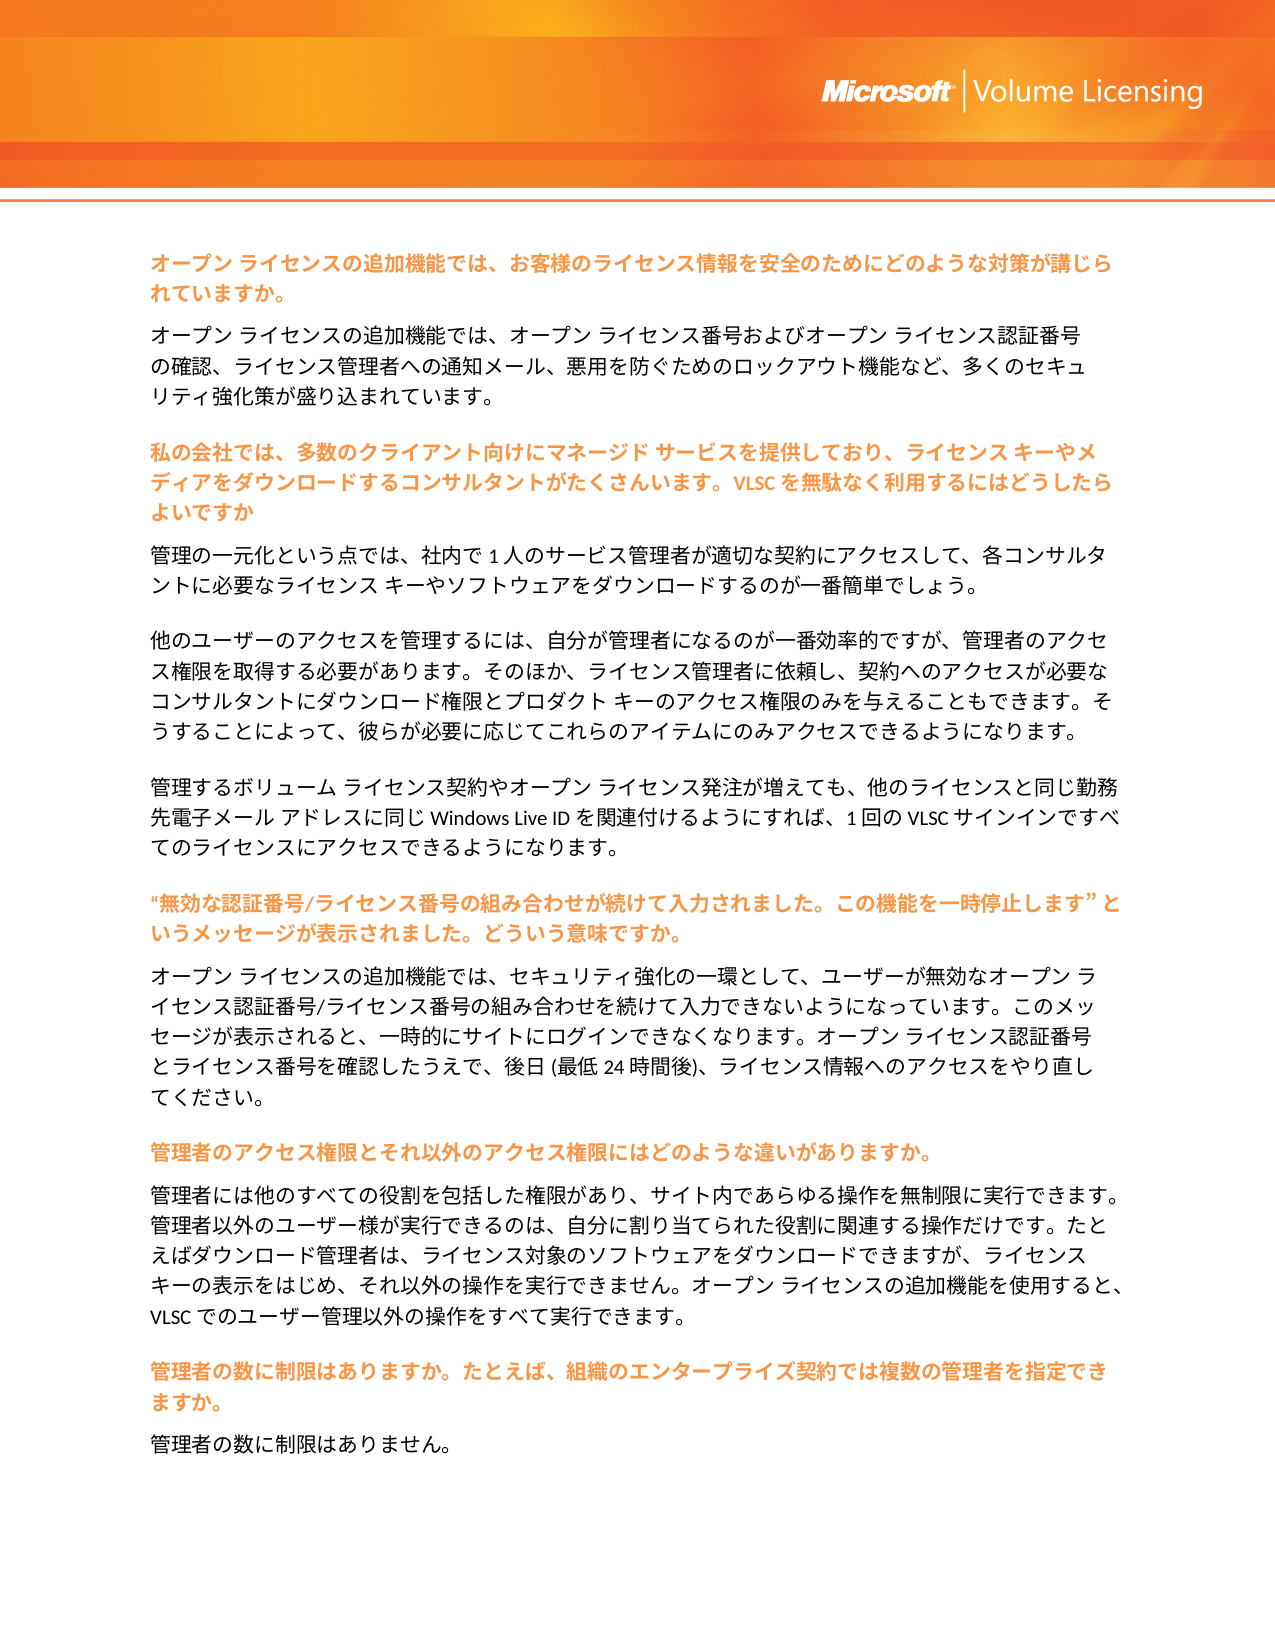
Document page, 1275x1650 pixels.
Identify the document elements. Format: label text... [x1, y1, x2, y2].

text 他のユーザーのアクセスを管理するには、自分が管理者になるのが一番効率的ですが、管理者のアクセス権限を取得する必要があります。そのほか、ライセンス管理者に依頼し、契約へのアクセスが必要なコンサルタントにダウンロード権限とプロダクト キーのアクセス権限のみを与えることもできます。そうすることによって、彼らが必要に応じてこれらのアイテムにのみアクセスできるようになります。 [150, 625, 1125, 746]
text 管理者には他のすべての役割を包括した権限があり、サイト内であらゆる操作を無制限に実行できます。管理者以外のユーザー様が実行できるのは、自分に割り当てられた役割に関連する操作だけです。たとえばダウンロード管理者は、ライセンス対象のソフトウェアをダウンロードできますが、ライセンス キーの表示をはじめ、それ以外の操作を実行できません。オープン ライセンスの追加機能を使用すると、VLSC でのユーザー管理以外の操作をすべて実行できます。 [150, 1179, 1125, 1330]
text 管理者の数に制限はありません。 [150, 1428, 1125, 1459]
text オープン ライセンスの追加機能では、お客様のライセンス情報を安全のためにどのような対策が講じられていますか。 [150, 247, 1125, 307]
picture [0, 0, 1275, 207]
text 管理者の数に制限はありますか。たとえば、組織のエンタープライズ契約では複数の管理者を指定できますか。 [150, 1356, 1125, 1416]
text “無効な認証番号/ライセンス番号の組み合わせが続けて入力されました。この機能を一時停止します” というメッセージが表示されました。どういう意味ですか。 [150, 887, 1125, 947]
text 私の会社では、多数のクライアント向けにマネージド サービスを提供しており、ライセンス キーやメディアをダウンロードするコンサルタントがたくさんいます。VLSC を無駄なく利用するにはどうしたらよいですか [150, 436, 1125, 526]
text オープン ライセンスの追加機能では、オープン ライセンス番号およびオープン ライセンス認証番号の確認、ライセンス管理者への通知メール、悪用を防ぐためのロックアウト機能など、多くのセキュリティ強化策が盛り込まれています。 [150, 320, 1100, 410]
text 管理者のアクセス権限とそれ以外のアクセス権限にはどのような違いがありますか。 [150, 1136, 1125, 1167]
text 管理の一元化という点では、社内で 1 人のサービス管理者が適切な契約にアクセスして、各コンサルタントに必要なライセンス キーやソフトウェアをダウンロードするのが一番簡単でしょう。 [150, 539, 1125, 599]
text オープン ライセンスの追加機能では、セキュリティ強化の一環として、ユーザーが無効なオープン ライセンス認証番号/ライセンス番号の組み合わせを続けて入力できないようになっています。このメッセージが表示されると、一時的にサイトにログインできなくなります。オープン ライセンス認証番号とライセンス番号を確認したうえで、後日 (最低 24 時間後)、ライセンス情報へのアクセスをやり直してください。 [150, 960, 1100, 1111]
text 管理するボリューム ライセンス契約やオープン ライセンス発注が増えても、他のライセンスと同じ勤務先電子メール アドレスに同じ Windows Live ID を関連付けるようにすれば、1 回の VLSC サインインですべてのライセンスにアクセスできるようになります。 [150, 771, 1125, 862]
